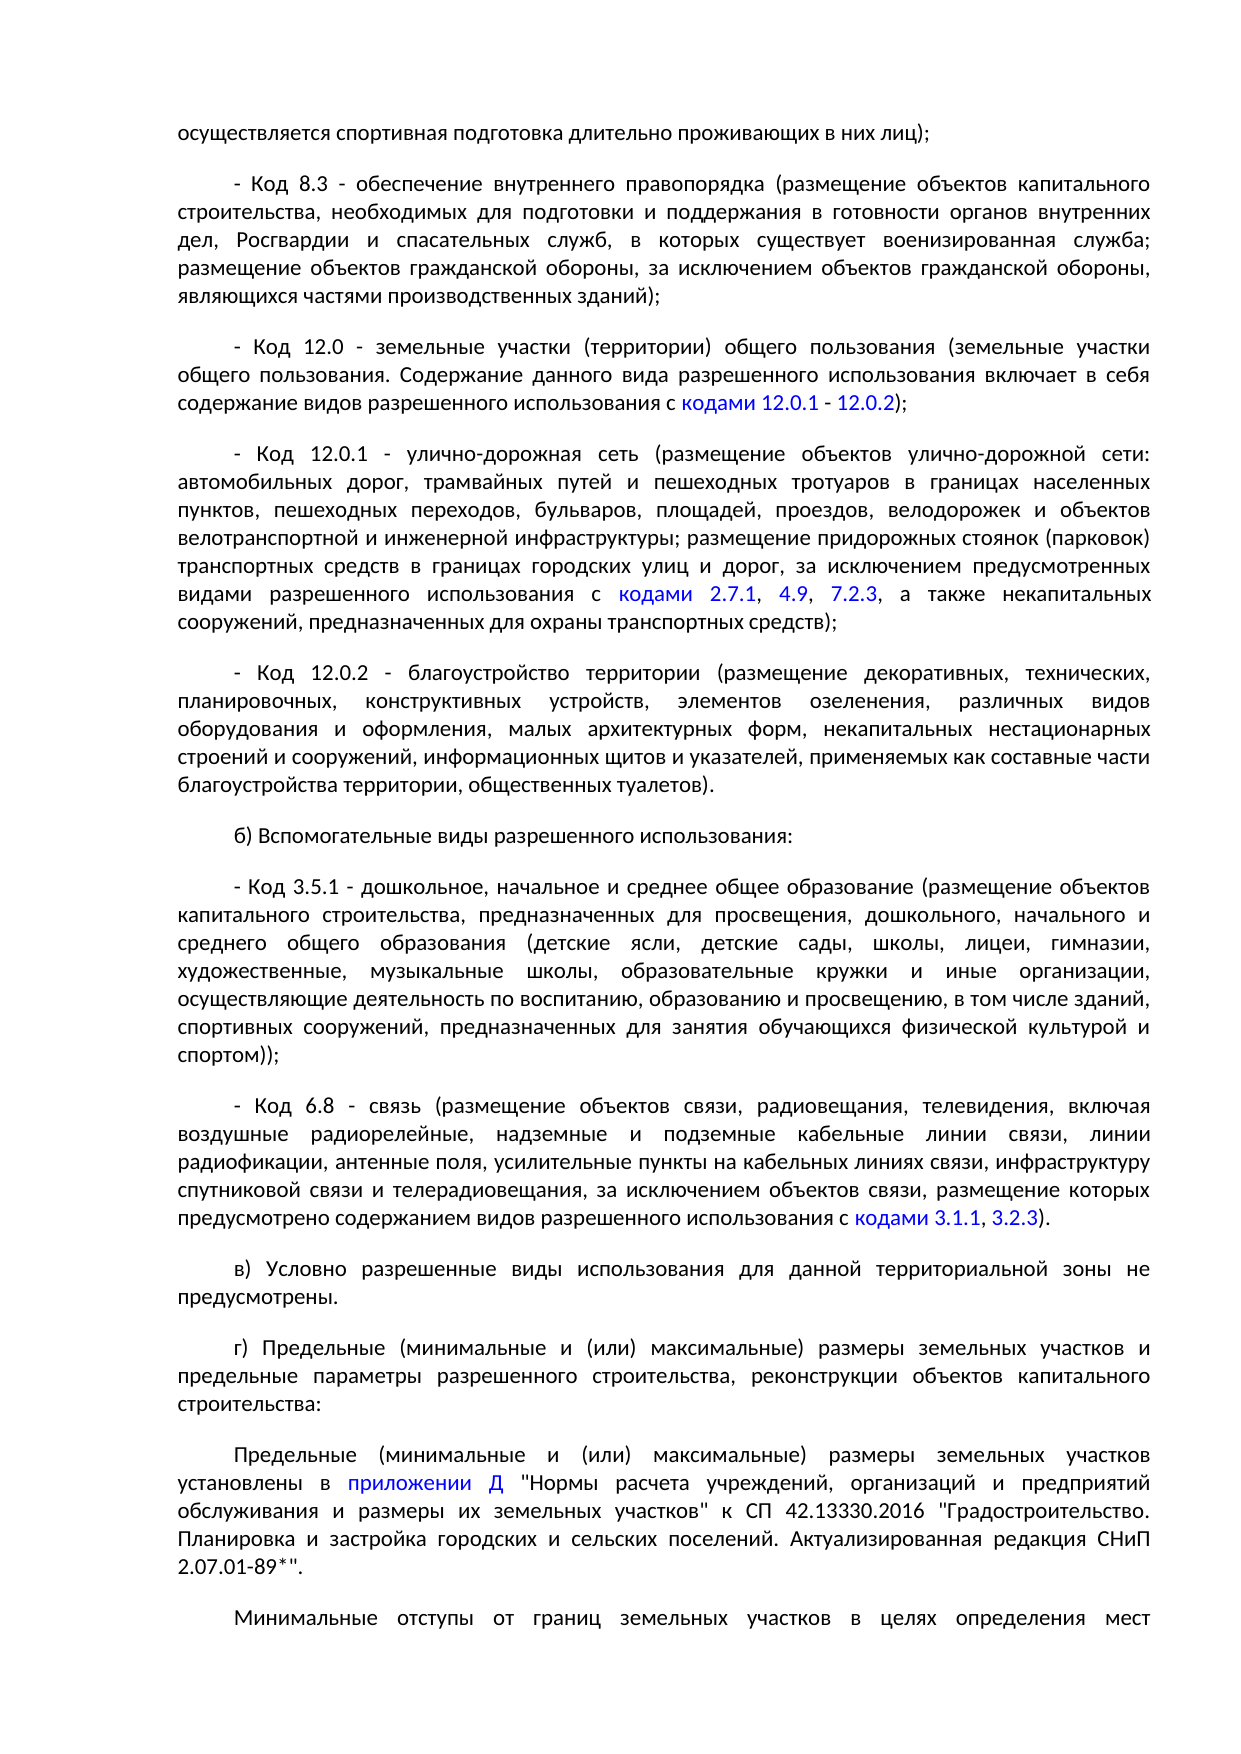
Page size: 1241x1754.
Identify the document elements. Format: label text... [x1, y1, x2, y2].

text Предельные (минимальные и (или) максимальные) размеры земельных участков установлены в приложении Д "Нормы расчета учреждений, организаций и предприятий обслуживания и размеры их земельных участков" к СП 42.13330.2016 "Градостроительство. Планировка и застройка городских и сельских поселений. Актуализированная редакция СНиП 2.07.01-89*". [177, 1440, 1152, 1580]
text б) Вспомогательные виды разрешенного использования: [177, 821, 1152, 849]
text в) Условно разрешенные виды использования для данной территориальной зоны не предусмотрены. [177, 1254, 1152, 1310]
text - Код 3.5.1 - дошкольное, начальное и среднее общее образование (размещение объектов капитального строительства, предназначенных для просвещения, дошкольного, начального и среднего общего образования (детские ясли, детские сады, школы, лицеи, гимназии, художественные, музыкальные школы, образовательные кружки и иные организации, осуществляющие деятельность по воспитанию, образованию и просвещению, в том числе зданий, спортивных сооружений, предназначенных для занятия обучающихся физической культурой и спортом)); [177, 872, 1152, 1068]
text - Код 8.3 - обеспечение внутреннего правопорядка (размещение объектов капитального строительства, необходимых для подготовки и поддержания в готовности органов внутренних дел, Росгвардии и спасательных служб, в которых существует военизированная служба; размещение объектов гражданской обороны, за исключением объектов гражданской обороны, являющихся частями производственных зданий); [177, 169, 1152, 309]
text г) Предельные (минимальные и (или) максимальные) размеры земельных участков и предельные параметры разрешенного строительства, реконструкции объектов капитального строительства: [177, 1333, 1152, 1417]
text - Код 12.0.1 - улично-дорожная сеть (размещение объектов улично-дорожной сети: автомобильных дорог, трамвайных путей и пешеходных тротуаров в границах населенных пунктов, пешеходных переходов, бульваров, площадей, проездов, велодорожек и объектов велотранспортной и инженерной инфраструктуры; размещение придорожных стоянок (парковок) транспортных средств в границах городских улиц и дорог, за исключением предусмотренных видами разрешенного использования с кодами 2.7.1, 4.9, 7.2.3, а также некапитальных сооружений, предназначенных для охраны транспортных средств); [177, 439, 1152, 635]
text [177, 118, 1152, 146]
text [177, 1603, 1152, 1631]
text - Код 12.0.2 - благоустройство территории (размещение декоративных, технических, планировочных, конструктивных устройств, элементов озеленения, различных видов оборудования и оформления, малых архитектурных форм, некапитальных нестационарных строений и сооружений, информационных щитов и указателей, применяемых как составные части благоустройства территории, общественных туалетов). [177, 658, 1152, 798]
text - Код 6.8 - связь (размещение объектов связи, радиовещания, телевидения, включая воздушные радиорелейные, надземные и подземные кабельные линии связи, линии радиофикации, антенные поля, усилительные пункты на кабельных линиях связи, инфраструктуру спутниковой связи и телерадиовещания, за исключением объектов связи, размещение которых предусмотрено содержанием видов разрешенного использования с кодами 3.1.1, 3.2.3). [177, 1091, 1152, 1231]
text - Код 12.0 - земельные участки (территории) общего пользования (земельные участки общего пользования. Содержание данного вида разрешенного использования включает в себя содержание видов разрешенного использования с кодами 12.0.1 - 12.0.2); [177, 332, 1152, 416]
